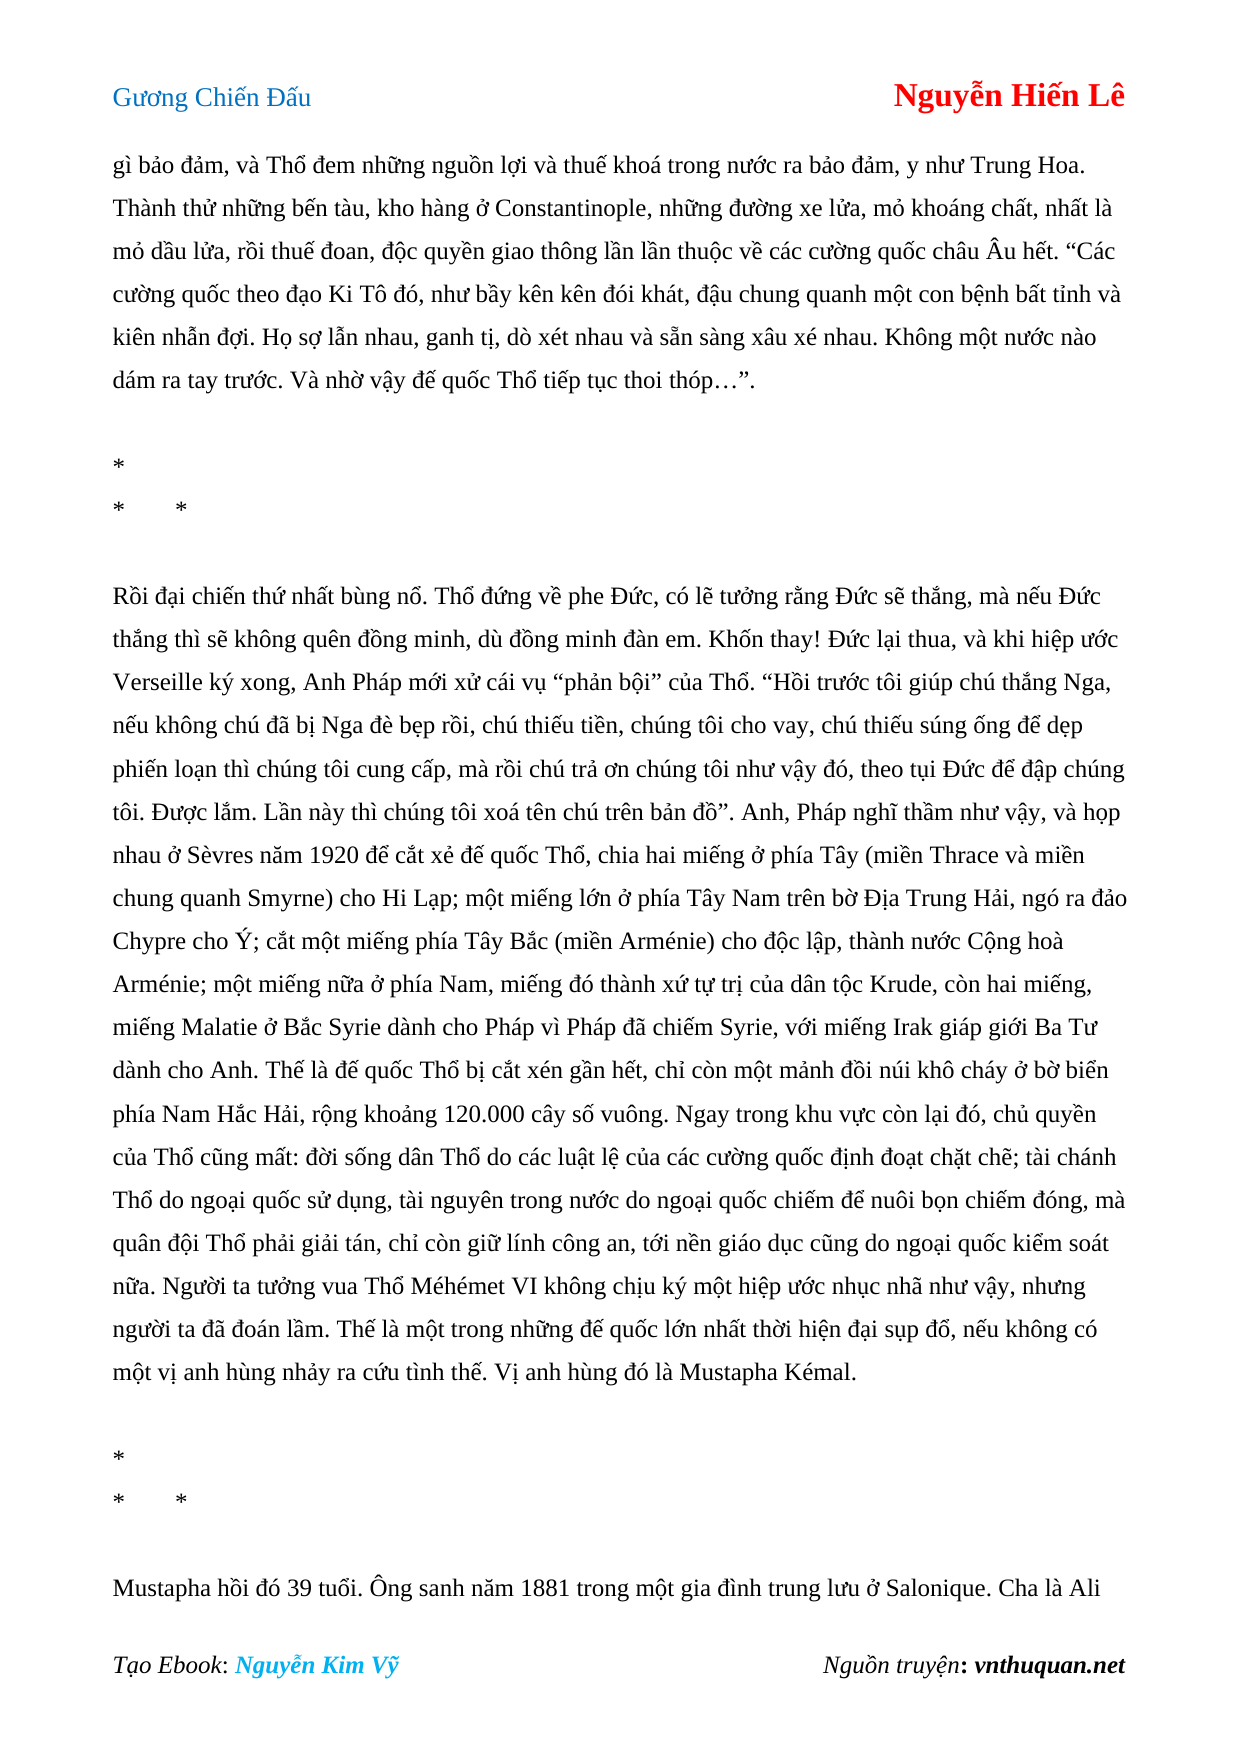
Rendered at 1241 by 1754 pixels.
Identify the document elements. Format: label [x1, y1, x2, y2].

text [112, 150, 1128, 1602]
